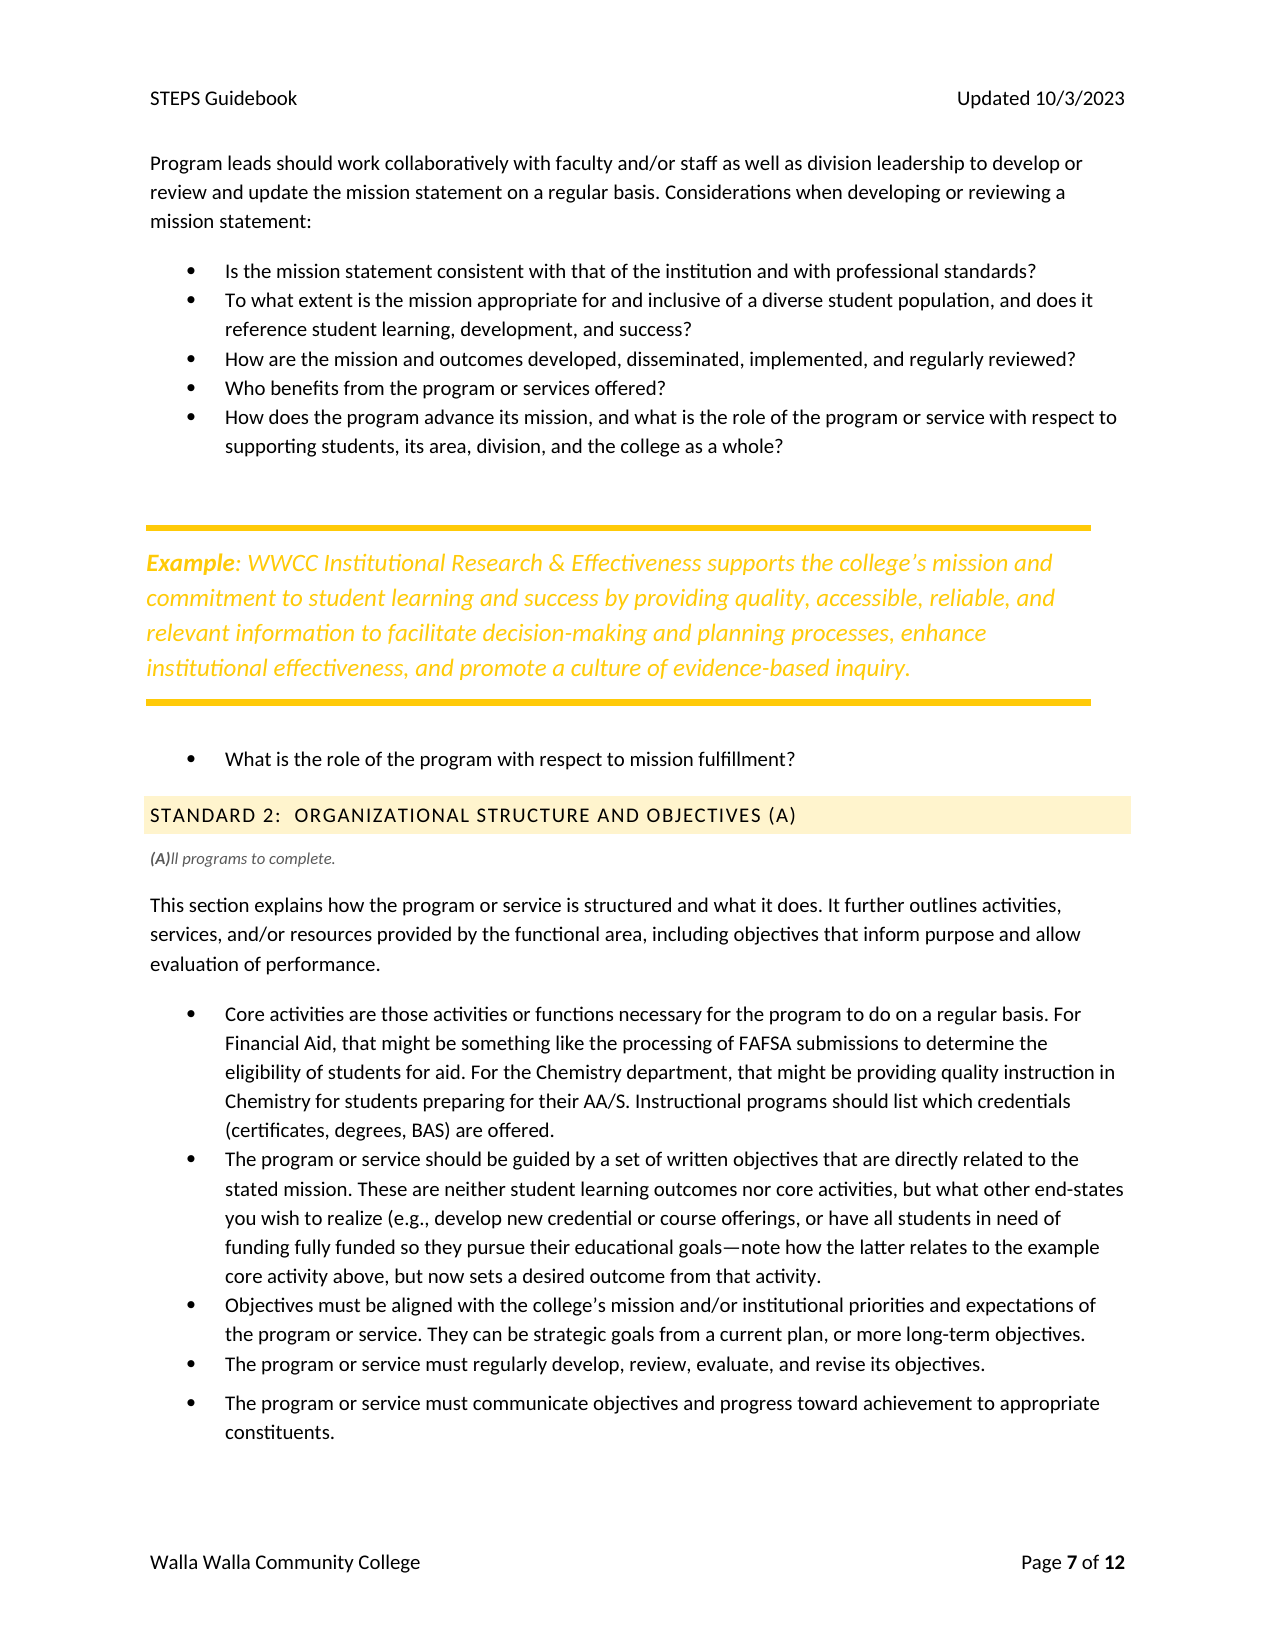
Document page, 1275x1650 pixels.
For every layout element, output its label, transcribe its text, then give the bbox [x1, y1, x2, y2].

list To what extent is the mission appropriate for and inclusive of a diverse student population, and does it reference student learning, development, and success? [187, 287, 1125, 342]
text Program leads should work collaboratively with faculty and/or staff as well as division leadership to develop or review and update the mission statement on a regular basis. Considerations when developing or reviewing a mission statement: [150, 150, 1125, 234]
list Is the mission statement consistent with that of the institution and with professional standards? [187, 258, 1125, 284]
list The program or service must communicate objectives and progress toward achievement to appropriate constituents. [187, 1390, 1125, 1445]
list Core activities are those activities or functions necessary for the program to do on a regular basis. For Financial Aid, that might be something like the processing of FAFSA submissions to determine the eligibility of students for aid. For the Chemistry department, that might be providing quality instruction in Chemistry for students preparing for their AA/S. Instructional programs should list which credentials (certificates, degrees, BAS) are offered. [187, 1001, 1125, 1143]
text This section explains how the program or service is structured and what it does. It further outlines activities, services, and/or resources provided by the functional area, including objectives that inform purpose and allow evaluation of performance. [150, 892, 1125, 976]
list Objectives must be aligned with the college’s mission and/or institutional priorities and expectations of the program or service. They can be strategic goals from a current plan, or more long-term objectives. [187, 1292, 1125, 1347]
list The program or service must regularly develop, review, evaluate, and revise its objectives. [187, 1351, 1125, 1376]
list Who benefits from the program or services offered? [187, 375, 1125, 400]
subtitle Standard 2: Organizational Structure and Objectives (A) [150, 803, 1125, 828]
list How does the program advance its mission, and what is the role of the program or service with respect to supporting students, its area, division, and the college as a whole? [187, 404, 1125, 459]
list How are the mission and outcomes developed, disseminated, implemented, and regularly reviewed? [187, 346, 1125, 371]
text (A)ll programs to complete. [150, 848, 1125, 868]
list The program or service should be guided by a set of written objectives that are directly related to the stated mission. These are neither student learning outcomes nor core activities, but what other end-states you wish to realize (e.g., develop new credential or course offerings, or have all students in need of funding fully funded so they pursue their educational goals—note how the latter relates to the example core activity above, but now sets a desired outcome from that activity. [187, 1147, 1125, 1289]
list What is the role of the program with respect to mission fulfillment? [187, 473, 1125, 772]
